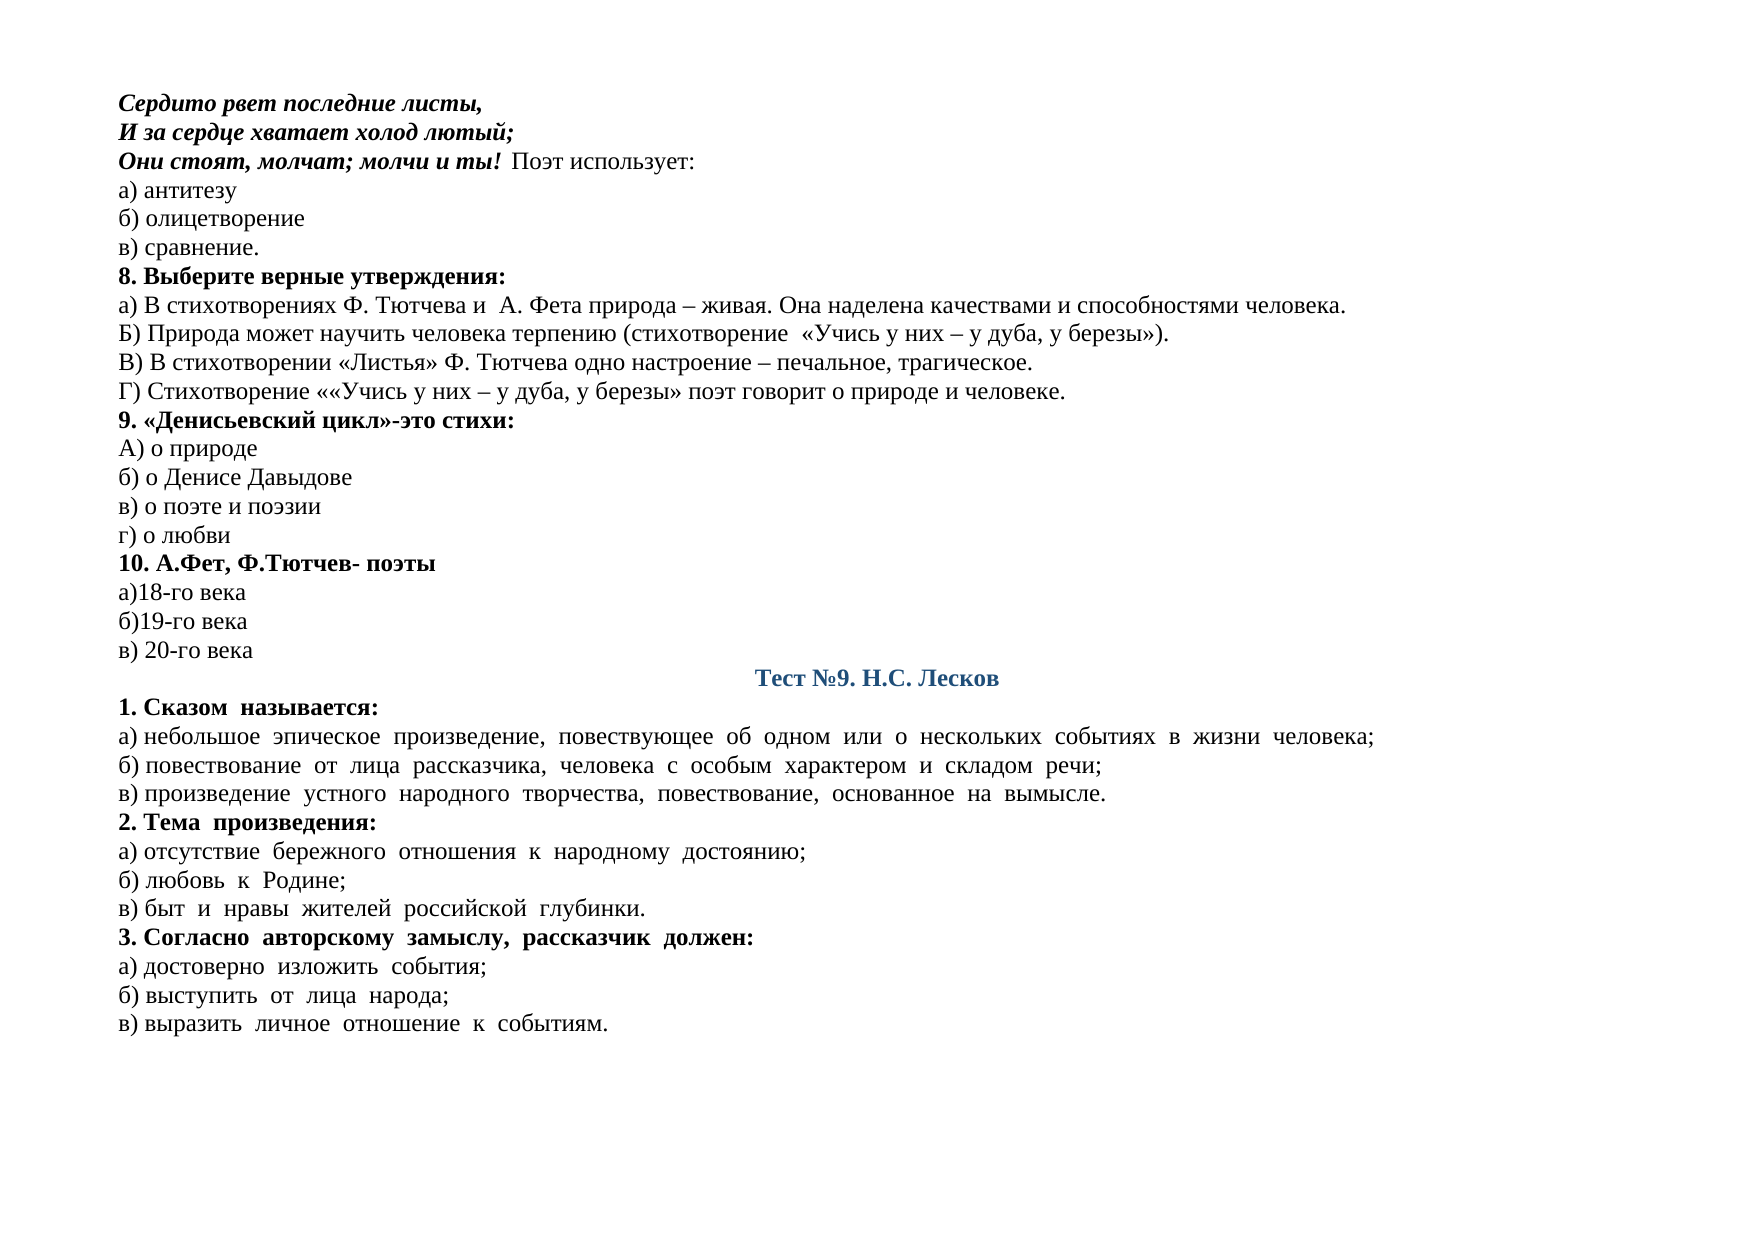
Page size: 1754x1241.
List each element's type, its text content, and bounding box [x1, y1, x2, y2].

text И за сердце хватает холод лютый; [118, 117, 1636, 146]
text в) быт и нравы жителей российской глубинки. [118, 893, 1636, 922]
text б)19-го века [118, 606, 1636, 635]
text 9. «Денисьевский цикл»-это стихи: [118, 405, 1636, 433]
text в) сравнение. [118, 232, 1636, 261]
text Они стоят, молчат; молчи и ты! Поэт использует: [118, 146, 1636, 175]
text Б) Природа может научить человека терпению (стихотворение «Учись у них – у дуба, у березы»). [118, 318, 1636, 347]
text 2. Тема произведения: [118, 807, 1636, 836]
text в) произведение устного народного творчества, повествование, основанное на вымысле. [118, 778, 1636, 807]
text а)18-го века [118, 577, 1636, 606]
text 1. Сказом называется: [118, 692, 1636, 721]
text б) выступить от лица народа; [118, 980, 1636, 1008]
text в) 20-го века [118, 635, 1636, 663]
text 10. А.Фет, Ф.Тютчев- поэты [118, 548, 1636, 577]
text б) олицетворение [118, 203, 1636, 232]
text б) любовь к Родине; [118, 865, 1636, 893]
text Сердито рвет последние листы, [118, 88, 1636, 117]
text а) отсутствие бережного отношения к народному достоянию; [118, 836, 1636, 865]
text а) небольшое эпическое произведение, повествующее об одном или о нескольких событиях в жизни человека; [118, 721, 1636, 750]
text б) о Денисе Давыдове [118, 462, 1636, 491]
text 3. Согласно авторскому замыслу, рассказчик должен: [118, 922, 1636, 951]
text Г) Стихотворение ««Учись у них – у дуба, у березы» поэт говорит о природе и человеке. [118, 376, 1636, 405]
text 8. Выберите верные утверждения: [118, 261, 1636, 290]
text в) о поэте и поэзии [118, 491, 1636, 520]
text а) антитезу [118, 175, 1636, 203]
text Тест №9. Н.С. Лесков [118, 663, 1636, 692]
text а) достоверно изложить события; [118, 951, 1636, 980]
text а) В стихотворениях Ф. Тютчева и А. Фета природа – живая. Она наделена качествами и способностями человека. [118, 290, 1636, 318]
text г) о любви [118, 520, 1636, 548]
text в) выразить личное отношение к событиям. [118, 1008, 1636, 1037]
text А) о природе [118, 433, 1636, 462]
text В) В стихотворении «Листья» Ф. Тютчева одно настроение – печальное, трагическое. [118, 347, 1636, 376]
text б) повествование от лица рассказчика, человека с особым характером и складом речи; [118, 750, 1636, 778]
